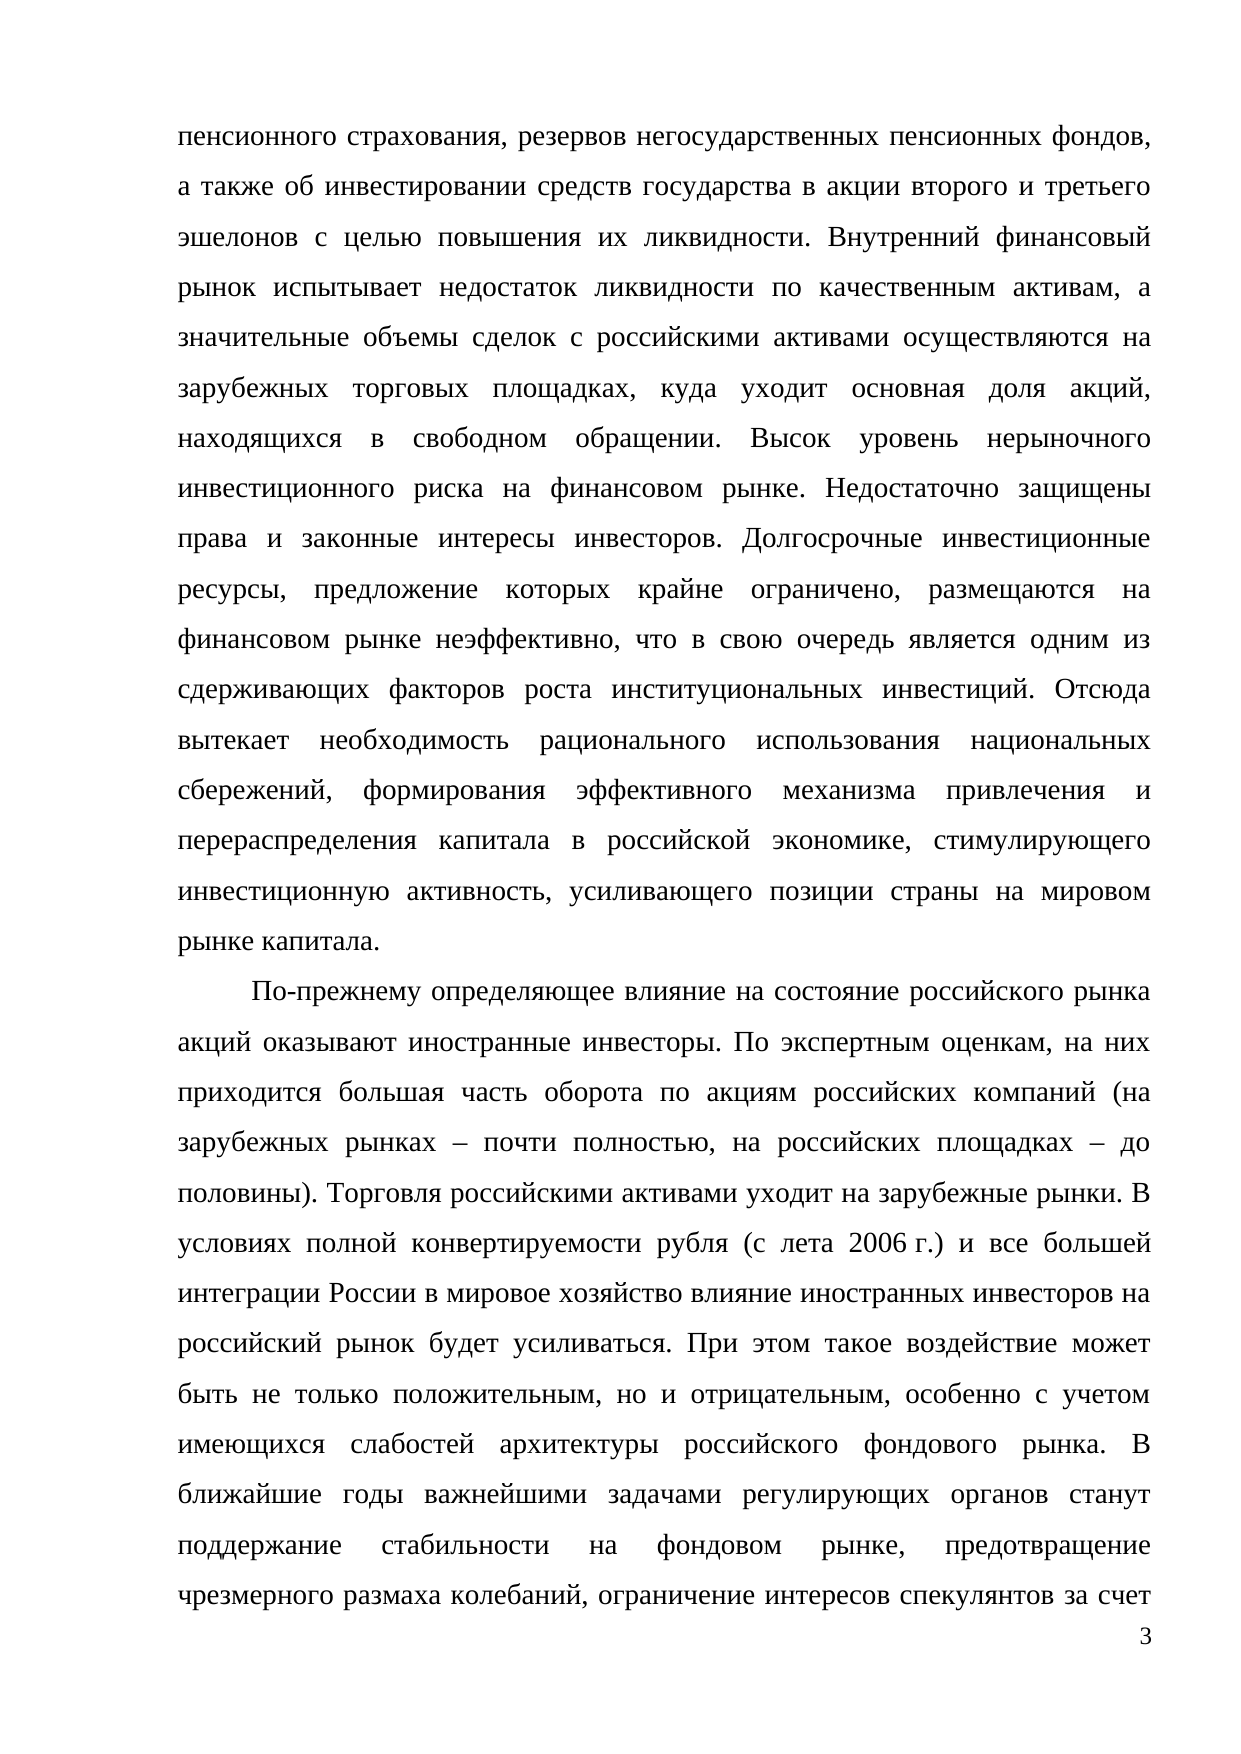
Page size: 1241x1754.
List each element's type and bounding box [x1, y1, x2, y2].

text [177, 118, 1152, 957]
text [177, 973, 1152, 1611]
